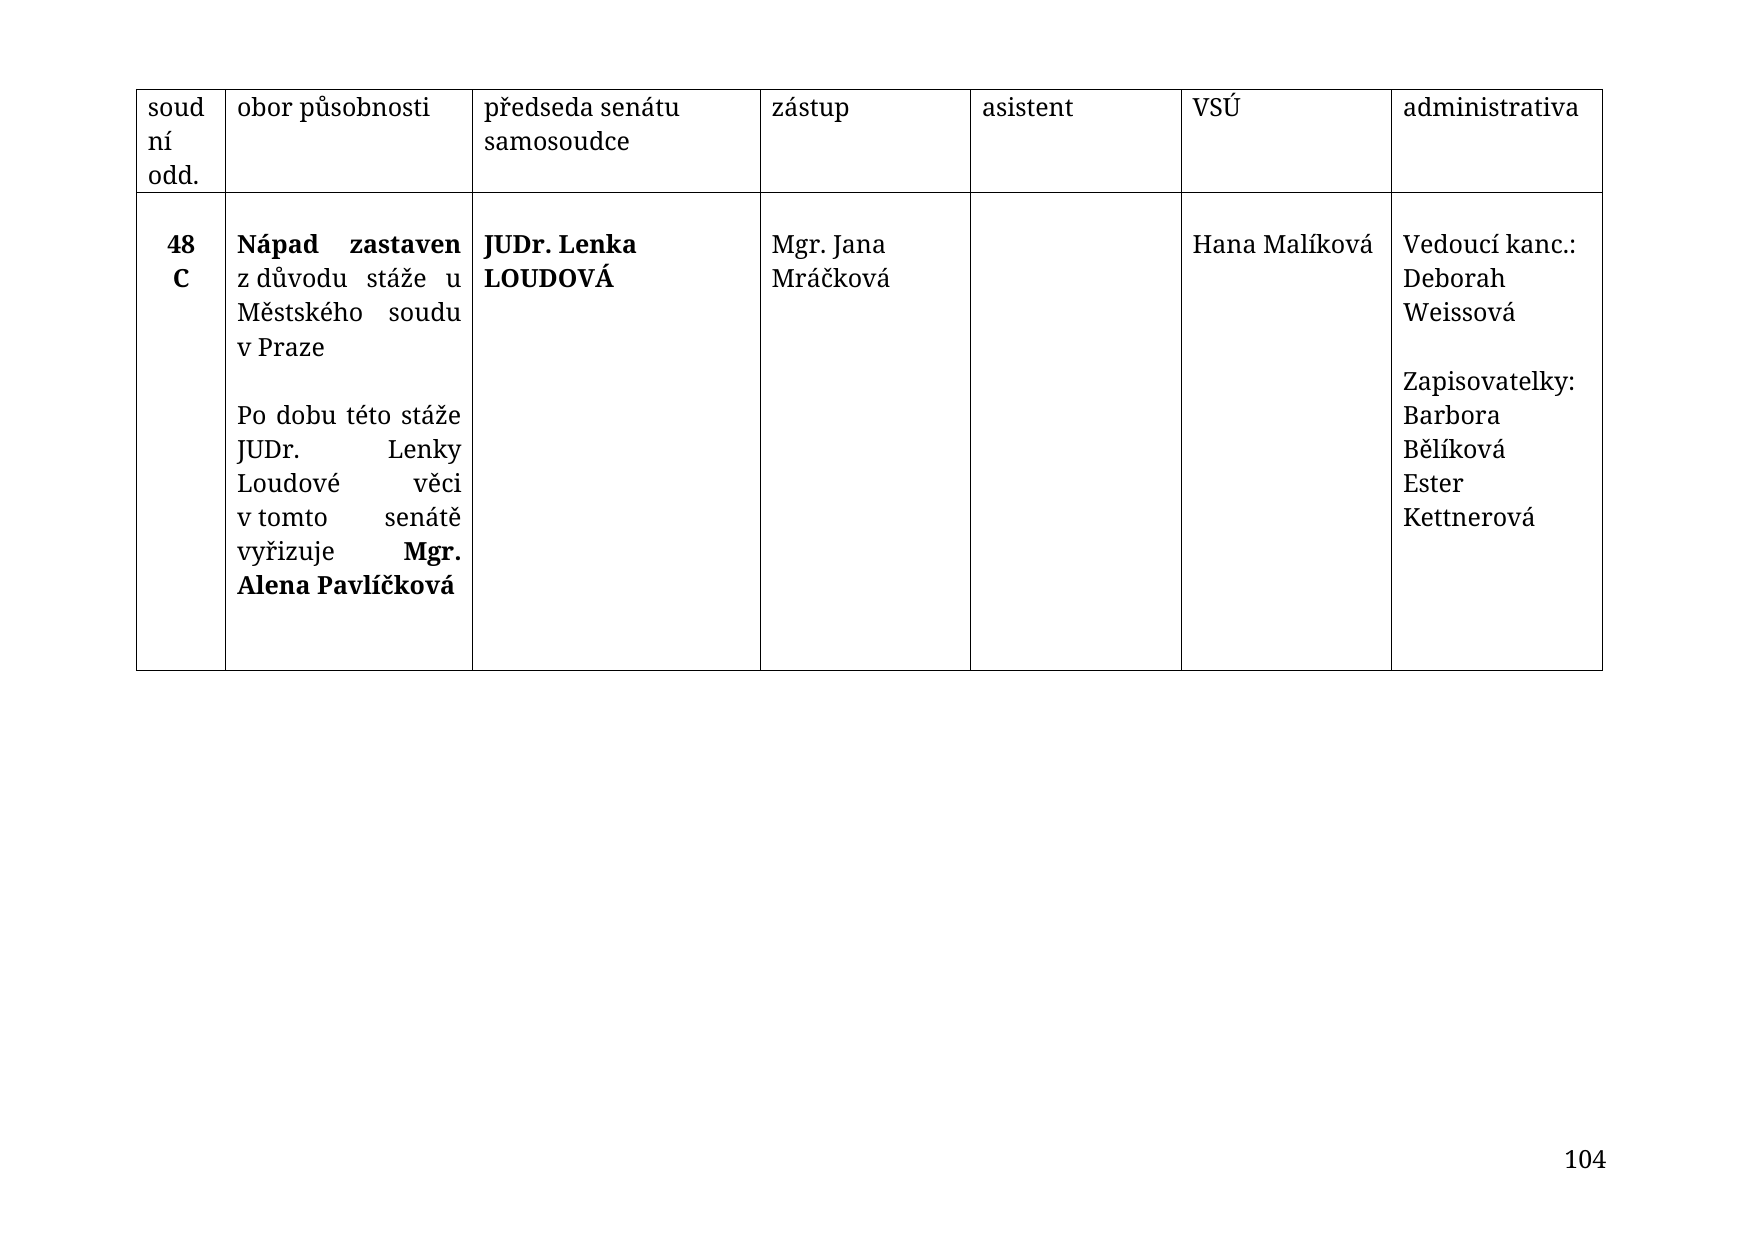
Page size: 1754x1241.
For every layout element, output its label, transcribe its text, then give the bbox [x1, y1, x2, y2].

table_cell [971, 193, 1181, 670]
table_cell JUDr. Lenka LOUDOVÁ [473, 193, 760, 670]
table_header administrativa [1392, 90, 1602, 192]
table_header zástup [761, 90, 970, 192]
table_cell Mgr. Jana Mráčková [761, 193, 970, 670]
table_header VSÚ [1182, 90, 1391, 192]
table_header asistent [971, 90, 1181, 192]
table_header soudní odd. [137, 90, 225, 192]
table_cell Hana Malíková [1182, 193, 1391, 670]
table_cell 48 C [137, 193, 225, 670]
table_header obor působnosti [226, 90, 472, 192]
table_header předseda senátu samosoudce [473, 90, 760, 192]
table_cell Nápad zastaven z důvodu stáže u Městského soudu v Praze Po dobu této stáže JUDr. Lenky Loudové věci v tomto senátě vyřizuje Mgr. Alena Pavlíčková [226, 193, 472, 670]
table_cell Vedoucí kanc.: Deborah Weissová Zapisovatelky: Barbora Bělíková Ester Kettnerová [1392, 193, 1602, 670]
